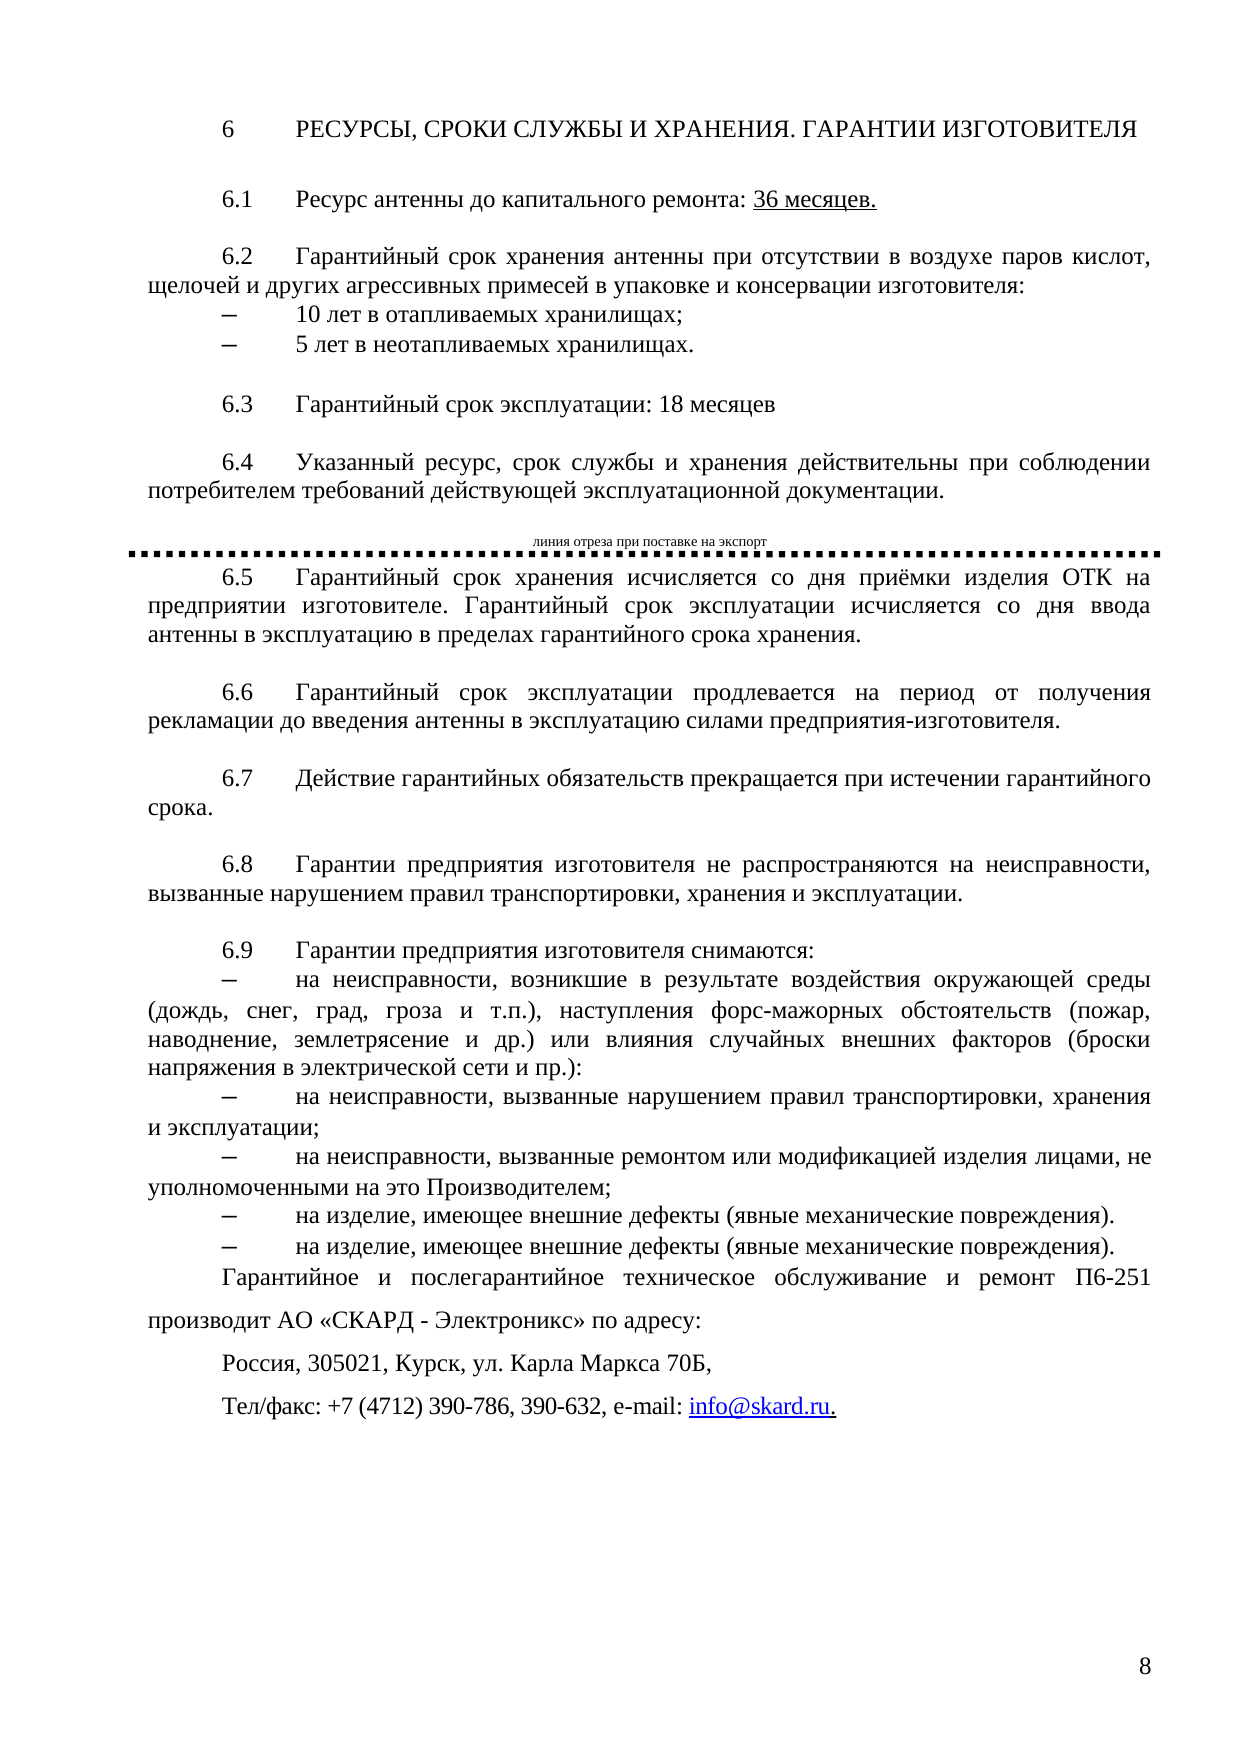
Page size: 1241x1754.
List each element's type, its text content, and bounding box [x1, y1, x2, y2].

list Гарантийный срок хранения антенны при отсутствии в воздухе паров кислот, щелочей и других агрессивных примесей в упаковке и консервации изготовителя: [148, 241, 1152, 299]
text Россия, 305021, Курск, ул. Карла Маркса 70Б, [148, 1348, 1152, 1377]
list на изделие, имеющее внешние дефекты (явные механические повреждения). [148, 1200, 1152, 1231]
list на неисправности, вызванные ремонтом или модификацией изделия лицами, не уполномоченными на это Производителем; [148, 1141, 1152, 1200]
list Гарантии предприятия изготовителя не распространяются на неисправности, вызванные нарушением правил транспортировки, хранения и эксплуатации. [148, 849, 1152, 907]
text линия отреза при поставке на экспорт [148, 533, 1152, 562]
list Гарантийный срок эксплуатации: 18 месяцев [148, 389, 1152, 418]
list на неисправности, вызванные нарушением правил транспортировки, хранения и эксплуатации; [148, 1081, 1152, 1141]
list Указанный ресурс, срок службы и хранения действительны при соблюдении потребителем требований действующей эксплуатационной документации. [148, 447, 1152, 504]
list на изделие, имеющее внешние дефекты (явные механические повреждения). [148, 1231, 1152, 1262]
list Действие гарантийных обязательств прекращается при истечении гарантийного срока. [148, 763, 1152, 820]
list Гарантийный срок эксплуатации продлевается на период от получения рекламации до введения антенны в эксплуатацию силами предприятия-изготовителя. [148, 677, 1152, 734]
list Гарантии предприятия изготовителя снимаются: [148, 935, 1152, 964]
list Гарантийный срок хранения исчисляется со дня приёмки изделия ОТК на предприятии изготовителе. Гарантийный срок эксплуатации исчисляется со дня ввода антенны в эксплуатацию в пределах гарантийного срока хранения. [148, 562, 1152, 648]
text Тел/факс: +7 (4712) 390-786, 390-632, e-mail: info@skard.ru. [148, 1391, 1152, 1420]
text Гарантийное и послегарантийное техническое обслуживание и ремонт П6-251 производит АО «СКАРД - Электроникс» по адресу: [148, 1262, 1152, 1334]
list 10 лет в отапливаемых хранилищах; [148, 299, 1152, 329]
subtitle РЕСУРСЫ, СРОКИ СЛУЖБЫ И ХРАНЕНИЯ. ГАРАНТИИ ИЗГОТОВИТЕЛЯ [148, 114, 1152, 142]
list на неисправности, возникшие в результате воздействия окружающей среды (дождь, снег, град, гроза и т.п.), наступления форс-мажорных обстоятельств (пожар, наводнение, землетрясение и др.) или влияния случайных внешних факторов (броски напряжения в электрической сети и пр.): [148, 964, 1152, 1081]
list Ресурс антенны до капитального ремонта: 36 месяцев. [148, 184, 1152, 212]
list 5 лет в неотапливаемых хранилищах. [148, 329, 1152, 360]
